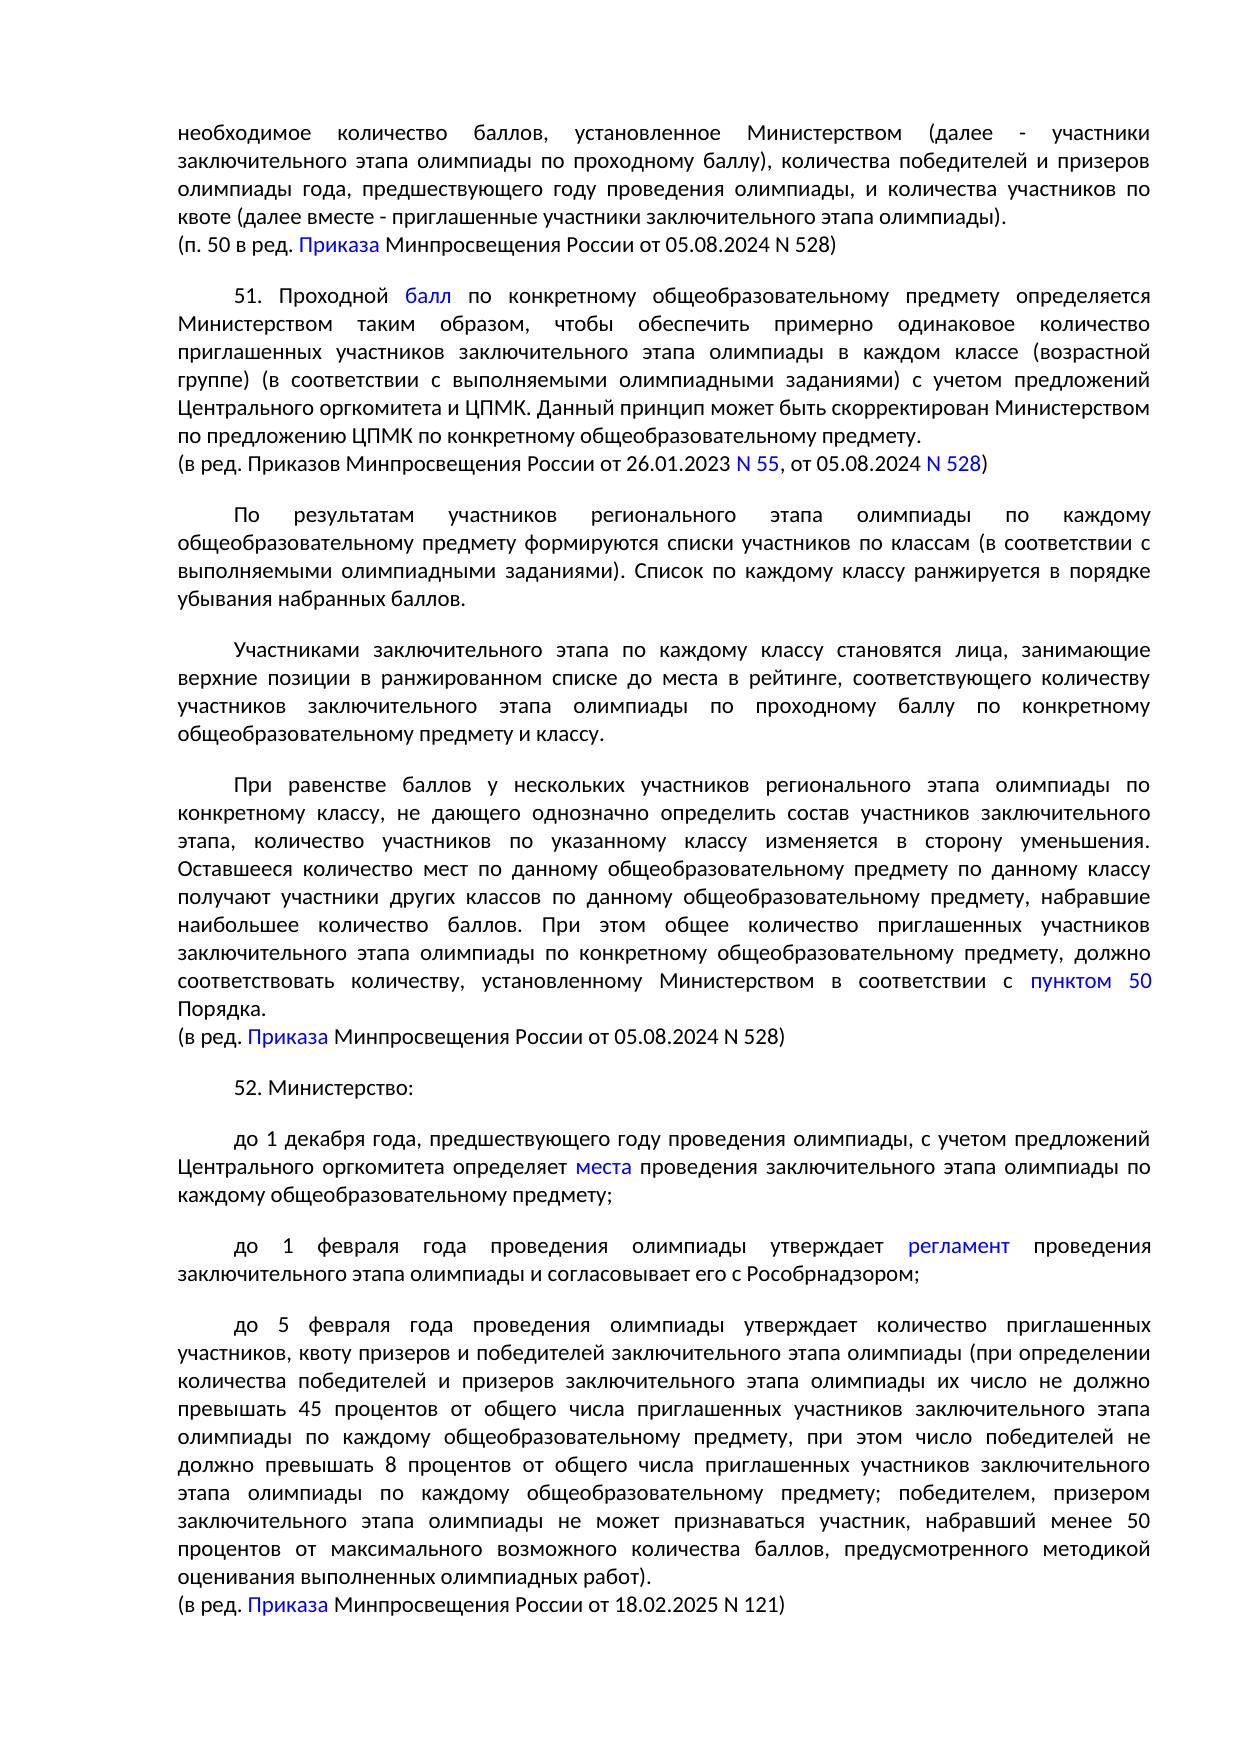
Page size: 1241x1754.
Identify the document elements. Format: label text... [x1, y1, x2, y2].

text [177, 118, 1152, 230]
text до 5 февраля года проведения олимпиады утверждает количество приглашенных участников, квоту призеров и победителей заключительного этапа олимпиады (при определении количества победителей и призеров заключительного этапа олимпиады их число не должно превышать 45 процентов от общего числа приглашенных участников заключительного этапа олимпиады по каждому общеобразовательному предмету, при этом число победителей не должно превышать 8 процентов от общего числа приглашенных участников заключительного этапа олимпиады по каждому общеобразовательному предмету; победителем, призером заключительного этапа олимпиады не может признаваться участник, набравший менее 50 процентов от максимального возможного количества баллов, предусмотренного методикой оценивания выполненных олимпиадных работ). [177, 1310, 1152, 1590]
text до 1 декабря года, предшествующего году проведения олимпиады, с учетом предложений Центрального оргкомитета определяет места проведения заключительного этапа олимпиады по каждому общеобразовательному предмету; [177, 1124, 1152, 1208]
text По результатам участников регионального этапа олимпиады по каждому общеобразовательному предмету формируются списки участников по классам (в соответствии с выполняемыми олимпиадными заданиями). Список по каждому классу ранжируется в порядке убывания набранных баллов. [177, 500, 1152, 612]
text 52. Министерство: [177, 1073, 1152, 1101]
text 51. Проходной балл по конкретному общеобразовательному предмету определяется Министерством таким образом, чтобы обеспечить примерно одинаковое количество приглашенных участников заключительного этапа олимпиады в каждом классе (возрастной группе) (в соответствии с выполняемыми олимпиадными заданиями) с учетом предложений Центрального оргкомитета и ЦПМК. Данный принцип может быть скорректирован Министерством по предложению ЦПМК по конкретному общеобразовательному предмету. [177, 281, 1152, 449]
text (п. 50 в ред. Приказа Минпросвещения России от 05.08.2024 N 528) [177, 230, 1152, 258]
text (в ред. Приказов Минпросвещения России от 26.01.2023 N 55, от 05.08.2024 N 528) [177, 449, 1152, 477]
text При равенстве баллов у нескольких участников регионального этапа олимпиады по конкретному классу, не дающего однозначно определить состав участников заключительного этапа, количество участников по указанному классу изменяется в сторону уменьшения. Оставшееся количество мест по данному общеобразовательному предмету по данному классу получают участники других классов по данному общеобразовательному предмету, набравшие наибольшее количество баллов. При этом общее количество приглашенных участников заключительного этапа олимпиады по конкретному общеобразовательному предмету, должно соответствовать количеству, установленному Министерством в соответствии с пунктом 50 Порядка. [177, 770, 1152, 1022]
text Участниками заключительного этапа по каждому классу становятся лица, занимающие верхние позиции в ранжированном списке до места в рейтинге, соответствующего количеству участников заключительного этапа олимпиады по проходному баллу по конкретному общеобразовательному предмету и классу. [177, 635, 1152, 747]
text до 1 февраля года проведения олимпиады утверждает регламент проведения заключительного этапа олимпиады и согласовывает его с Рособрнадзором; [177, 1231, 1152, 1287]
text (в ред. Приказа Минпросвещения России от 05.08.2024 N 528) [177, 1022, 1152, 1050]
text (в ред. Приказа Минпросвещения России от 18.02.2025 N 121) [177, 1590, 1152, 1618]
